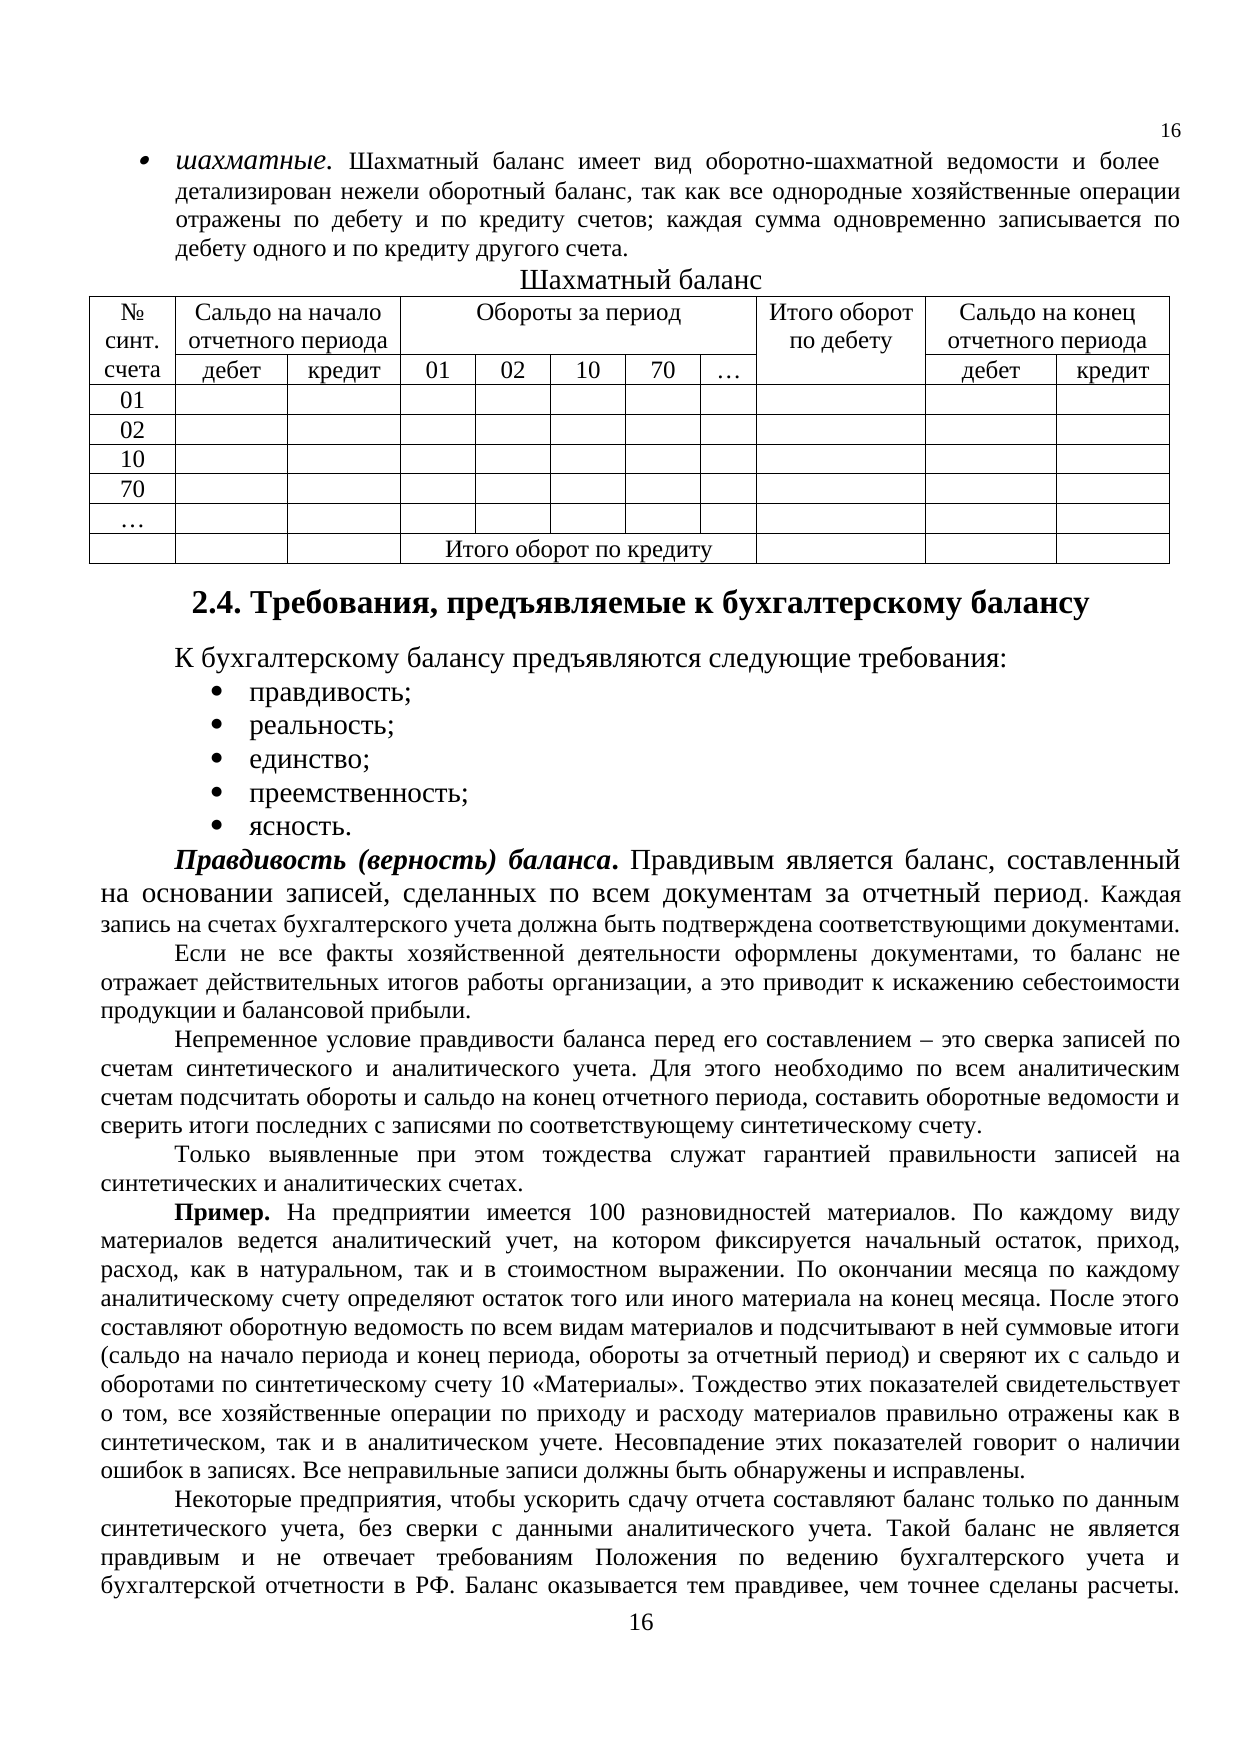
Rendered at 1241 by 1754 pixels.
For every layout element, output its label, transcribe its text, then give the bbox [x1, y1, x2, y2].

table_cell 02 [90, 415, 175, 443]
table_cell [757, 415, 925, 443]
table_cell [757, 385, 925, 414]
table_cell кредит [288, 355, 400, 384]
text Только выявленные при этом тождества служат гарантией правильности записей на синтетических и аналитических счетах. [100, 1139, 1181, 1197]
table_cell [626, 474, 700, 503]
table_cell [1057, 534, 1169, 563]
table_cell [757, 534, 925, 563]
table_cell [626, 385, 700, 414]
text К бухгалтерскому балансу предъявляются следующие требования: [100, 640, 1181, 674]
table_cell [476, 474, 550, 503]
table_cell [1057, 415, 1169, 443]
table_cell [551, 385, 625, 414]
table_cell [926, 415, 1056, 443]
table_cell [926, 534, 1056, 563]
table_cell [401, 474, 475, 503]
table_cell [551, 504, 625, 533]
table_cell [926, 445, 1056, 473]
table_cell [476, 445, 550, 473]
text Правдивость (верность) баланса. Правдивым является баланс, составленный на основании записей, сделанных по всем документам за отчетный период. Каждая запись на счетах бухгалтерского учета должна быть подтверждена соответствующими документами. [100, 842, 1181, 938]
text Пример. На предприятии имеется 100 разновидностей материалов. По каждому виду материалов ведется аналитический учет, на котором фиксируется начальный остаток, приход, расход, как в натуральном, так и в стоимостном выражении. По окончании месяца по каждому аналитическому счету определяют остаток того или иного материала на конец месяца. После этого составляют оборотную ведомость по всем видам материалов и подсчитывают в ней суммовые итоги (сальдо на начало периода и конец периода, обороты за отчетный период) и сверяют их с сальдо и оборотами по синтетическому счету 10 «Материалы». Тождество этих показателей свидетельствует о том, все хозяйственные операции по приходу и расходу материалов правильно отражены как в синтетическом, так и в аналитическом учете. Несовпадение этих показателей говорит о наличии ошибок в записях. Все неправильные записи должны быть обнаружены и исправлены. [100, 1197, 1181, 1484]
table_cell … [701, 355, 756, 384]
table_cell [626, 445, 700, 473]
table_header Сальдо на начало отчетного периода [176, 297, 400, 354]
text 2.4. Требования, предъявляемые к бухгалтерскому балансу [100, 583, 1181, 621]
table_cell [626, 415, 700, 443]
table_cell … [90, 504, 175, 533]
table_cell [701, 445, 756, 473]
table_cell 01 [401, 355, 475, 384]
table_header Сальдо на конец отчетного периода [926, 297, 1169, 354]
table_cell [288, 445, 400, 473]
table_header № синт. счета [90, 297, 175, 384]
list шахматные. Шахматный баланс имеет вид оборотно-шахматной ведомости и более детализирован нежели оборотный баланс, так как все однородные хозяйственные операции отражены по дебету и по кредиту счетов; каждая сумма одновременно записывается по дебету одного и по кредиту другого счета. [138, 142, 1181, 262]
table_cell [476, 504, 550, 533]
text Непременное условие правдивости баланса перед его составлением – это сверка записей по счетам синтетического и аналитического учета. Для этого необходимо по всем аналитическим счетам подсчитать обороты и сальдо на конец отчетного периода, составить оборотные ведомости и сверить итоги последних с записями по соответствующему синтетическому счету. [100, 1024, 1181, 1139]
table_cell [701, 415, 756, 443]
table_cell [1057, 385, 1169, 414]
table_cell [757, 445, 925, 473]
table_cell [926, 504, 1056, 533]
table_cell [757, 474, 925, 503]
table_cell [176, 385, 287, 414]
table_cell [1057, 504, 1169, 533]
table_cell дебет [926, 355, 1056, 384]
table_cell [551, 445, 625, 473]
table_cell дебет [176, 355, 287, 384]
table_cell [926, 385, 1056, 414]
list преемственность; [212, 775, 1181, 808]
table_cell [90, 534, 175, 563]
table_cell [551, 474, 625, 503]
table_cell [401, 415, 475, 443]
table_cell [288, 504, 400, 533]
list единство; [212, 741, 1181, 775]
table_cell [701, 385, 756, 414]
table_cell [288, 415, 400, 443]
table_cell 70 [626, 355, 700, 384]
table_cell [401, 445, 475, 473]
table_cell [176, 504, 287, 533]
text Если не все факты хозяйственной деятельности оформлены документами, то баланс не отражает действительных итогов работы организации, а это приводит к искажению себестоимости продукции и балансовой прибыли. [100, 938, 1181, 1024]
table_cell [626, 504, 700, 533]
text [100, 1484, 1181, 1599]
table_cell 10 [90, 445, 175, 473]
table_cell [288, 474, 400, 503]
table_cell [288, 385, 400, 414]
table_cell [551, 415, 625, 443]
table_cell [1057, 474, 1169, 503]
table_cell [176, 415, 287, 443]
table_cell 10 [551, 355, 625, 384]
table_cell [701, 504, 756, 533]
list ясность. [212, 808, 1181, 842]
table_cell [701, 474, 756, 503]
table_cell кредит [1057, 355, 1169, 384]
table_cell [401, 385, 475, 414]
table_cell 70 [90, 474, 175, 503]
table_cell [401, 504, 475, 533]
table_cell [176, 474, 287, 503]
text Шахматный баланс [100, 262, 1181, 296]
table_header Итого оборот по дебету [757, 297, 925, 384]
table_cell [476, 385, 550, 414]
table_cell [476, 415, 550, 443]
table_cell 01 [90, 385, 175, 414]
table_cell [926, 474, 1056, 503]
table_cell [176, 534, 287, 563]
table_cell [176, 445, 287, 473]
table_cell 02 [476, 355, 550, 384]
list правдивость; [212, 674, 1181, 707]
table_cell [757, 504, 925, 533]
table_header Обороты за период [401, 297, 756, 354]
table_cell [288, 534, 400, 563]
table_cell [1057, 445, 1169, 473]
list реальность; [212, 707, 1181, 741]
table_cell Итого оборот по кредиту [401, 534, 756, 563]
